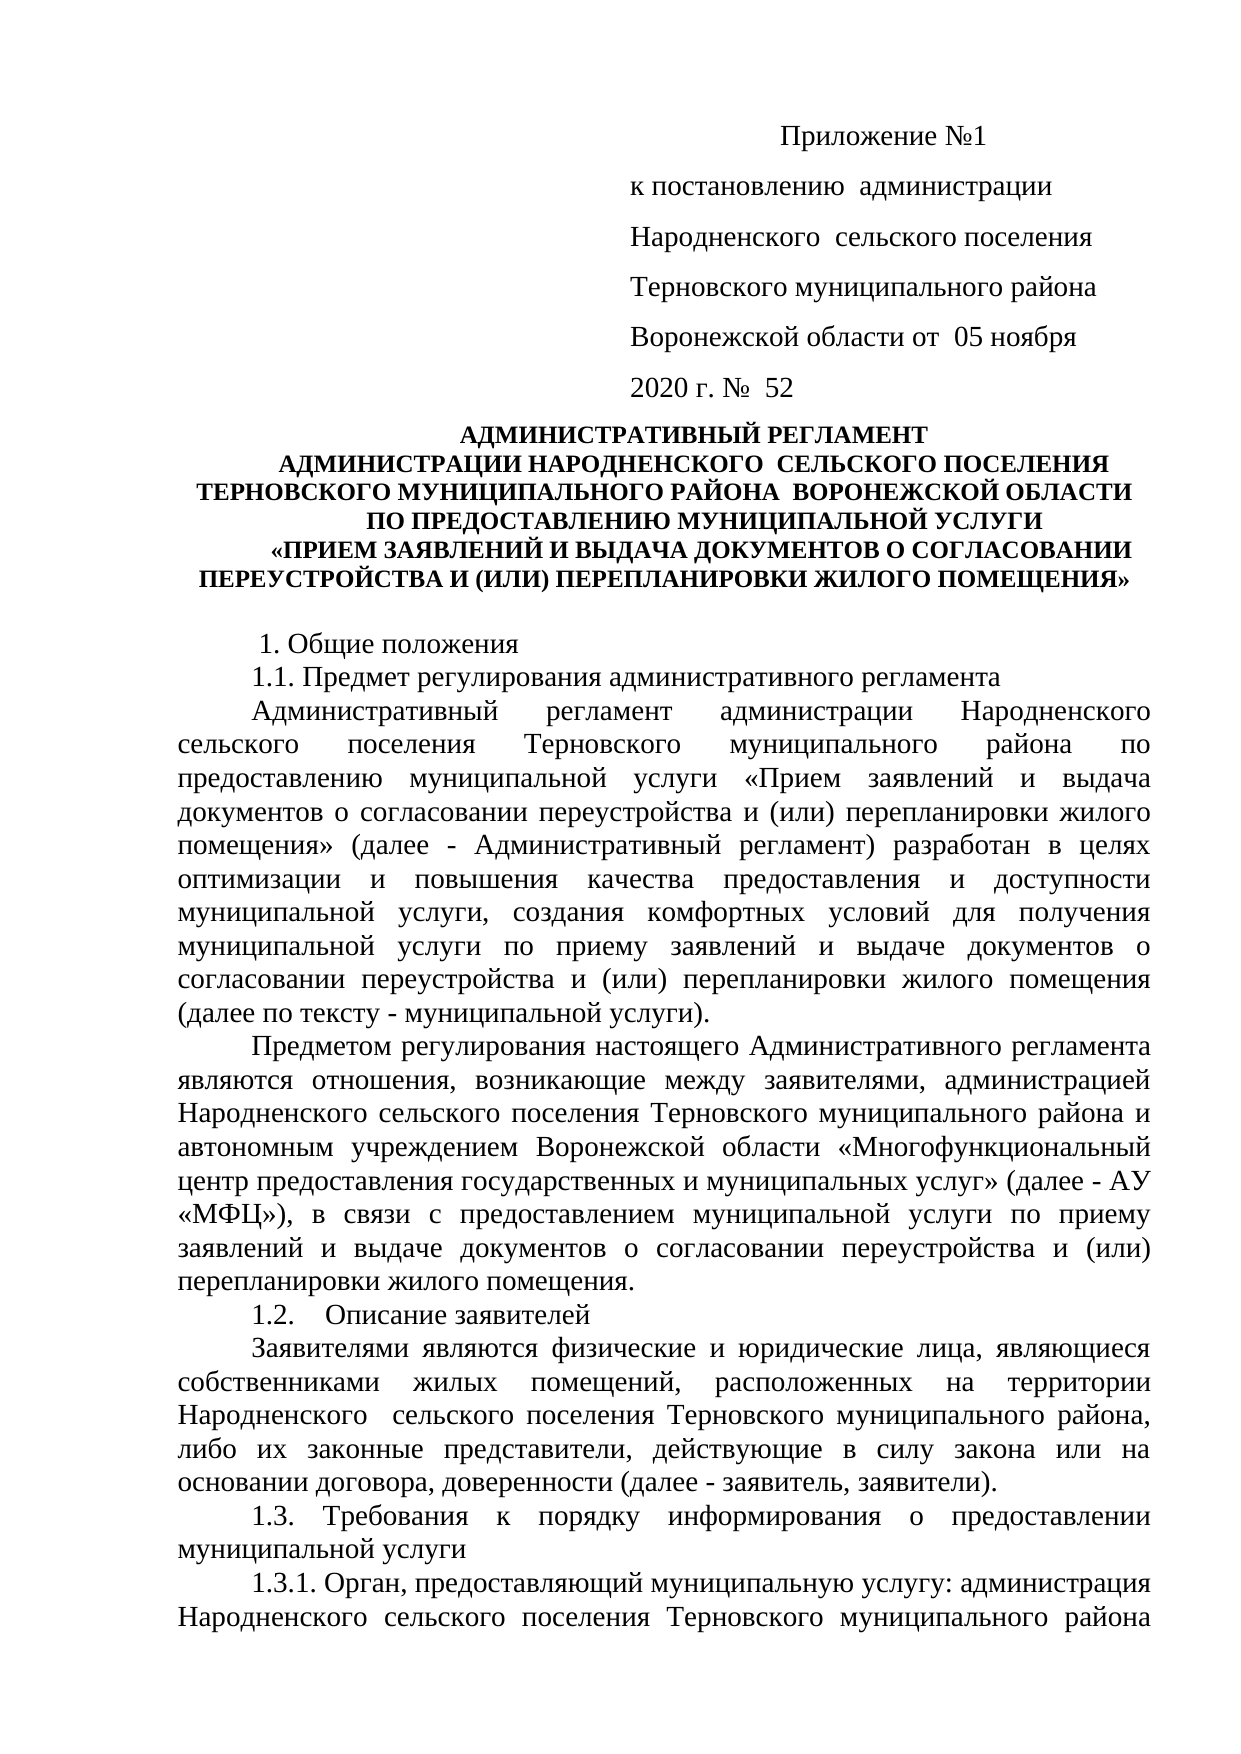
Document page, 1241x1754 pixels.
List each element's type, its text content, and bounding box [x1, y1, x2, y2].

text Народненского сельского поселения [177, 219, 1152, 252]
text Административный регламент администрации Народненского сельского поселения Терновского муниципального района по предоставлению муниципальной услуги «Прием заявлений и выдача документов о согласовании переустройства и (или) перепланировки жилого помещения» (далее - Административный регламент) разработан в целях оптимизации и повышения качества предоставления и доступности муниципальной услуги, создания комфортных условий для получения муниципальной услуги по приему заявлений и выдаче документов о согласовании переустройства и (или) перепланировки жилого помещения (далее по тексту - муниципальной услуги). [177, 693, 1152, 1028]
text Терновского муниципального района [177, 269, 1152, 303]
title ПО ПРЕДОСТАВЛЕНИЮ МУНИЦИПАЛЬНОЙ УСЛУГИ [177, 506, 1152, 535]
title «ПРИЕМ ЗАЯВЛЕНИЙ И ВЫДАЧА ДОКУМЕНТОВ О СОГЛАСОВАНИИ ПЕРЕУСТРОЙСТВА И (ИЛИ) ПЕРЕПЛАНИРОВКИ ЖИЛОГО ПОМЕЩЕНИЯ» [177, 535, 1152, 592]
text АДМИНИСТРАТИВНЫЙ РЕГЛАМЕНТ [177, 420, 1152, 449]
text к постановлению администрации [177, 168, 1152, 202]
text Приложение №1 [177, 118, 1152, 152]
list Описание заявителей [177, 1297, 1152, 1330]
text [177, 1565, 1152, 1632]
text 1. Общие положения [177, 626, 1152, 659]
text Воронежской области от 05 ноября [177, 319, 1152, 353]
text 1.3. Требования к порядку информирования о предоставлении муниципальной услуги [177, 1498, 1152, 1565]
text Заявителями являются физические и юридические лица, являющиеся собственниками жилых помещений, расположенных на территории Народненского сельского поселения Терновского муниципального района, либо их законные представители, действующие в силу закона или на основании договора, доверенности (далее - заявитель, заявители). [177, 1330, 1152, 1498]
text 2020 г. № 52 [177, 370, 1152, 403]
text 1.1. Предмет регулирования административного регламента [177, 659, 1152, 693]
text АДМИНИСТРАЦИИ НАРОДНЕНСКОГО СЕЛЬСКОГО ПОСЕЛЕНИЯ ТЕРНОВСКОГО МУНИЦИПАЛЬНОГО РАЙОНА ВОРОНЕЖСКОЙ ОБЛАСТИ [177, 449, 1152, 506]
text Предметом регулирования настоящего Административного регламента являются отношения, возникающие между заявителями, администрацией Народненского сельского поселения Терновского муниципального района и автономным учреждением Воронежской области «Многофункциональный центр предоставления государственных и муниципальных услуг» (далее - АУ «МФЦ»), в связи с предоставлением муниципальной услуги по приему заявлений и выдаче документов о согласовании переустройства и (или) перепланировки жилого помещения. [177, 1028, 1152, 1297]
